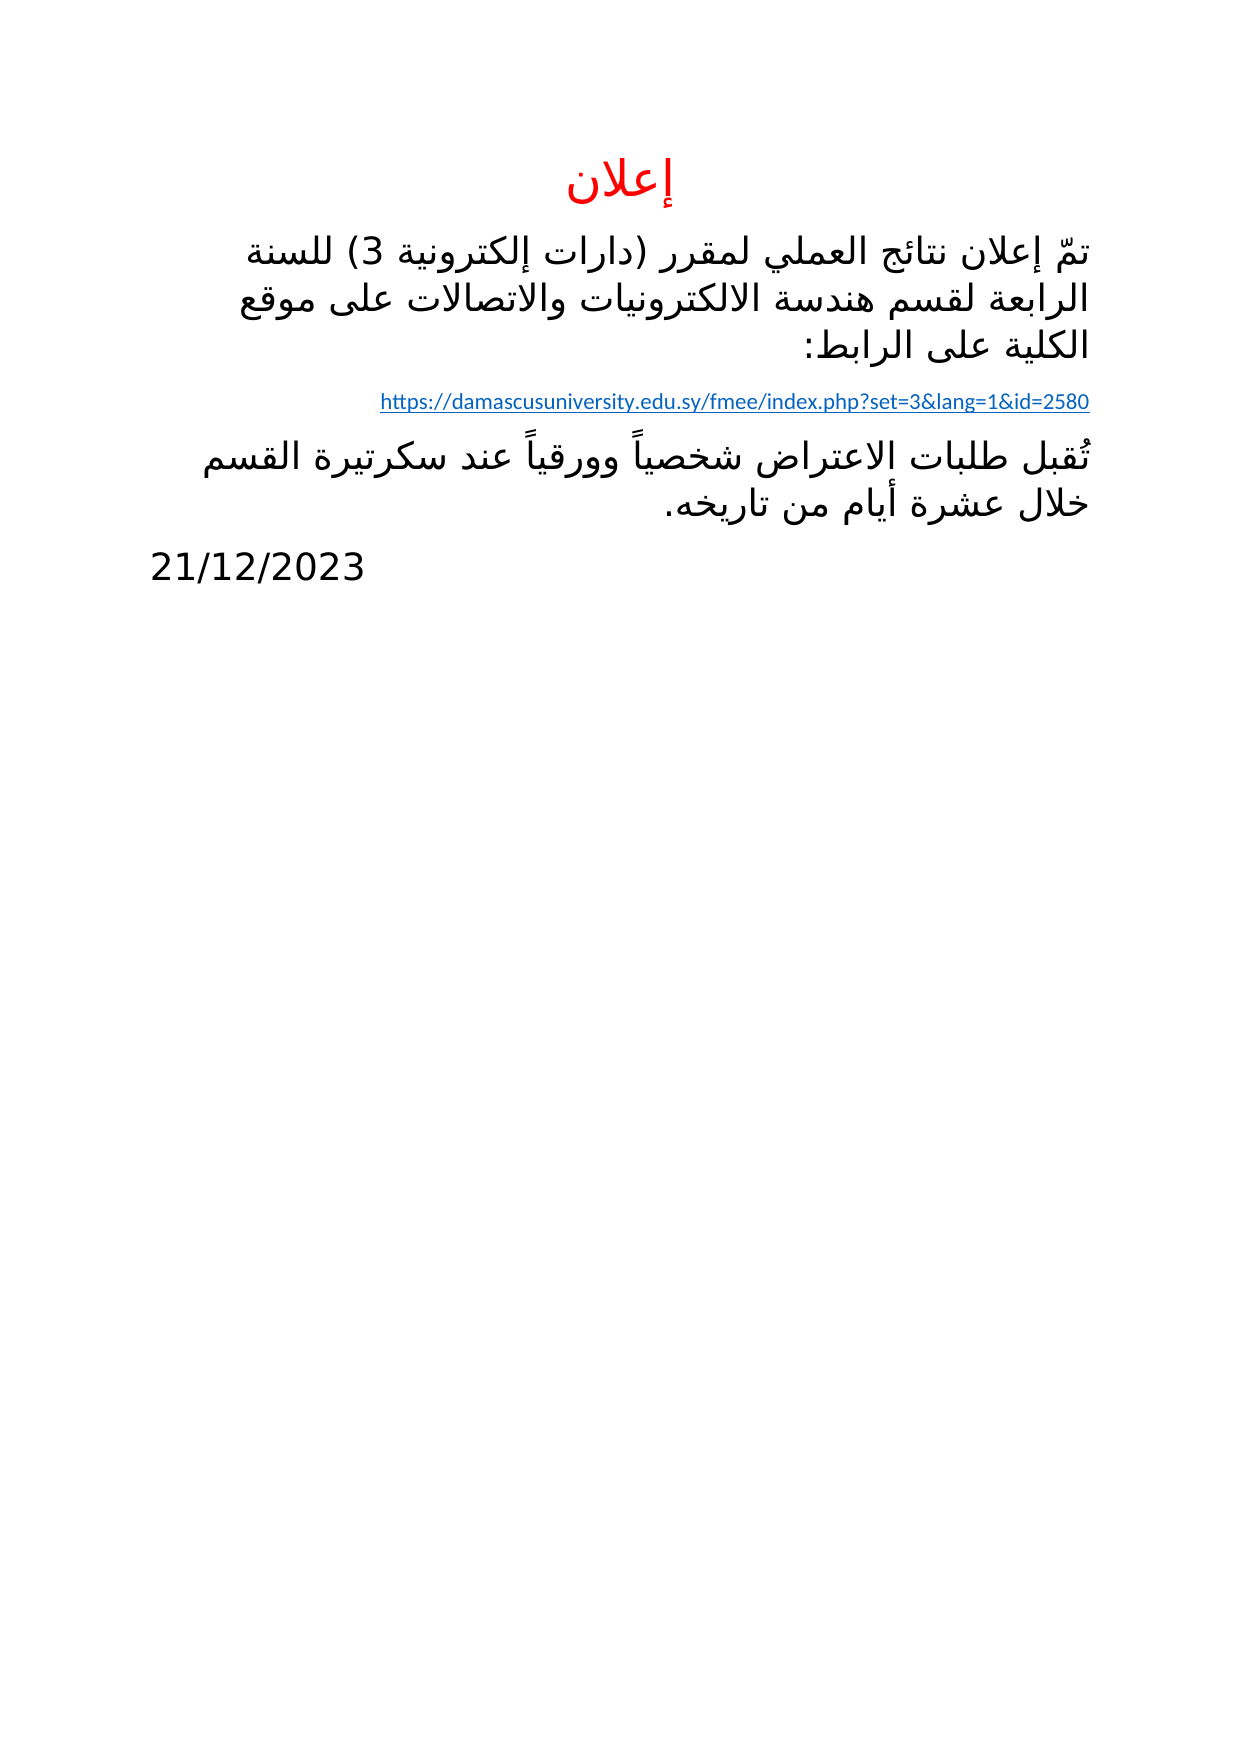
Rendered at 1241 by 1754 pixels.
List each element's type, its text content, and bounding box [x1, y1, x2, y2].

text تمّ إعلان نتائج العملي لمقرر (دارات إلكترونية 3) للسنة الرابعة لقسم هندسة الالكترونيات والاتصالات على موقع الكلية على الرابط: [150, 229, 1090, 367]
text إعلان [150, 150, 1090, 208]
text 21/12/2023 [150, 545, 1090, 589]
text https://damascusuniversity.edu.sy/fmee/index.php?set=3&lang=1&id=2580 [150, 387, 1090, 415]
text تُقبل طلبات الاعتراض شخصياً وورقياً عند سكرتيرة القسم خلال عشرة أيام من تاريخه. [150, 434, 1090, 525]
